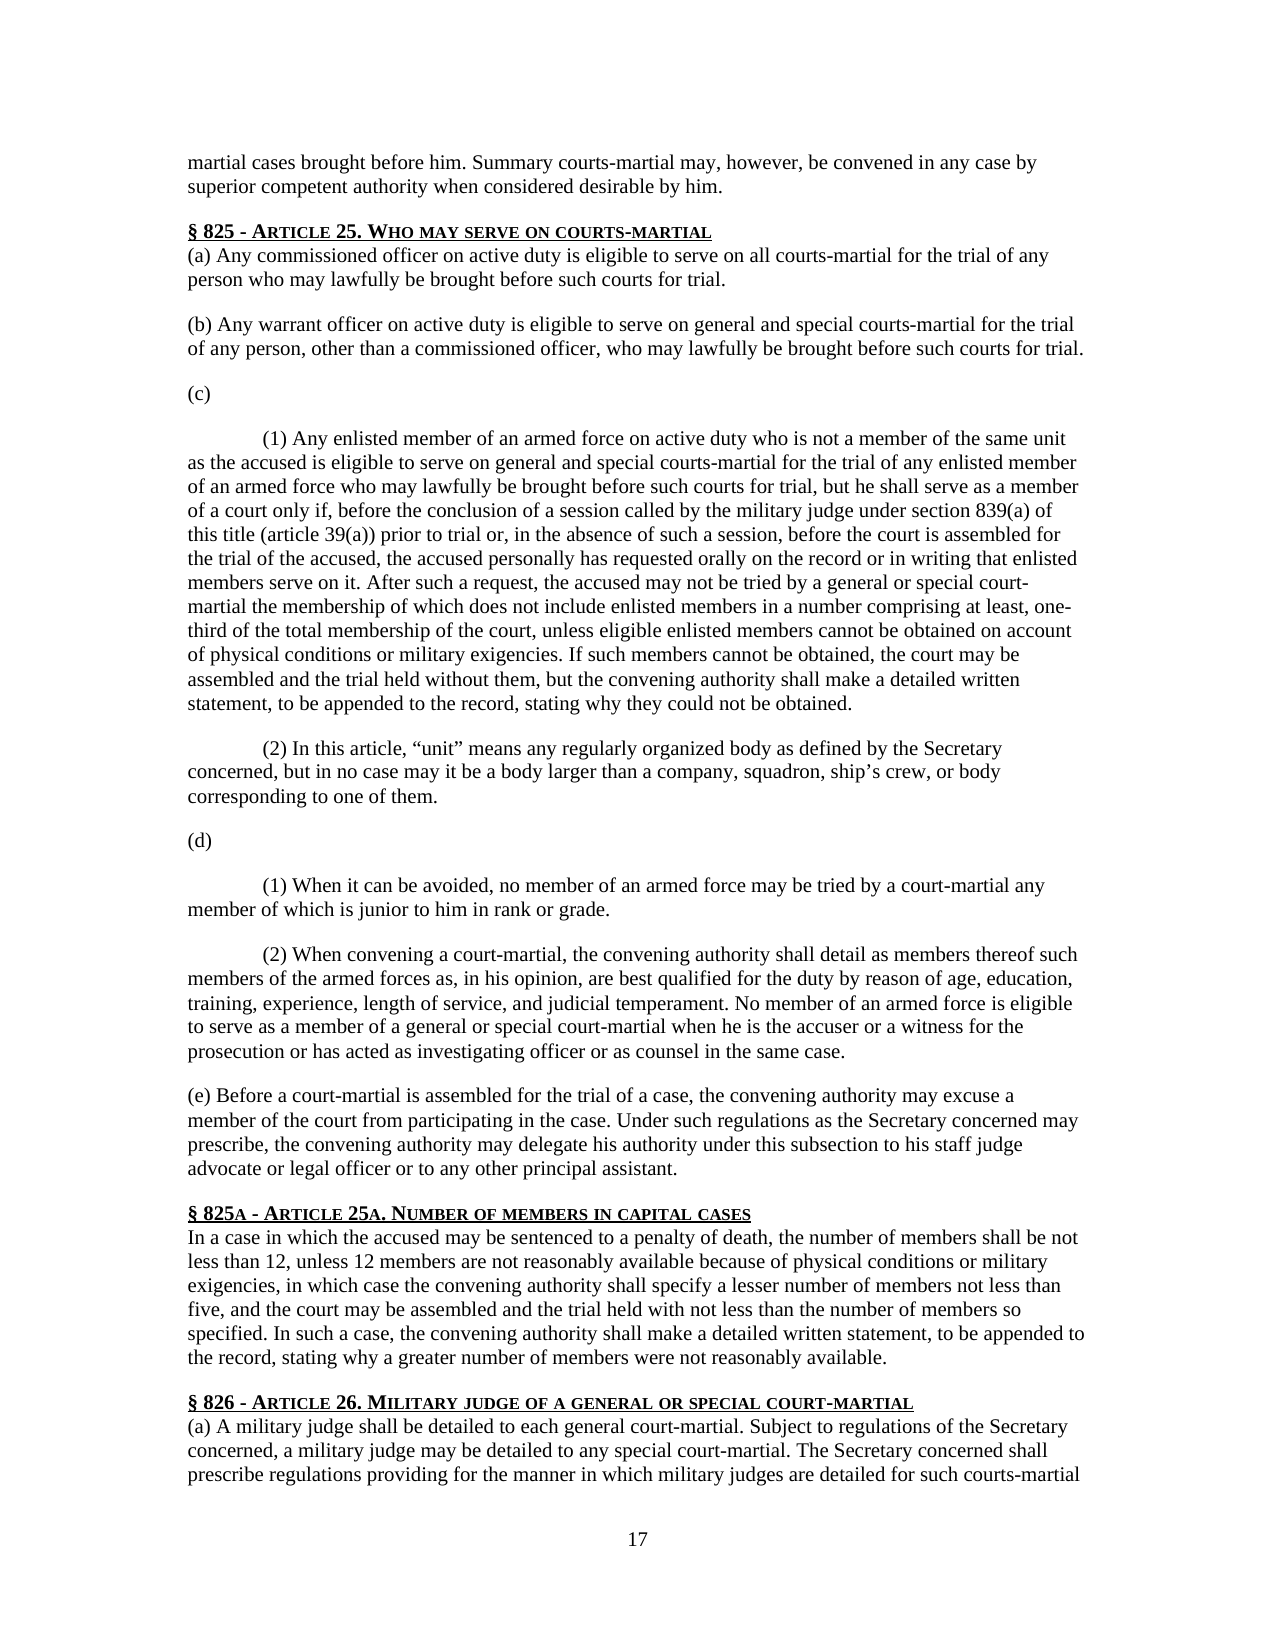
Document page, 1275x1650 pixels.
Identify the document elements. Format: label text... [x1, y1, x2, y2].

text (2) When convening a court-martial, the convening authority shall detail as members thereof such members of the armed forces as, in his opinion, are best qualified for the duty by reason of age, education, training, experience, length of service, and judicial temperament. No member of an armed force is eligible to serve as a member of a general or special court-martial when he is the accuser or a witness for the prosecution or has acted as investigating officer or as counsel in the same case. [187, 942, 1087, 1063]
text In a case in which the accused may be sentenced to a penalty of death, the number of members shall be not less than 12, unless 12 members are not reasonably available because of physical conditions or military exigencies, in which case the convening authority shall specify a lesser number of members not less than five, and the court may be assembled and the trial held with not less than the number of members so specified. In such a case, the convening authority shall make a detailed written statement, to be appended to the record, stating why a greater number of members were not reasonably available. [187, 1224, 1087, 1369]
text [187, 1414, 1087, 1486]
text § 826 - Article 26. Military judge of a general or special court-martial [187, 1390, 1087, 1414]
text (e) Before a court-martial is assembled for the trial of a case, the convening authority may excuse a member of the court from participating in the case. Under such regulations as the Secretary concerned may prescribe, the convening authority may delegate his authority under this subsection to his staff judge advocate or legal officer or to any other principal assistant. [187, 1083, 1087, 1180]
text § 825a - Article 25a. Number of members in capital cases [187, 1201, 1087, 1224]
text (2) In this article, “unit” means any regularly organized body as defined by the Secretary concerned, but in no case may it be a body larger than a company, squadron, ship’s crew, or body corresponding to one of them. [187, 735, 1087, 808]
text (c) [187, 381, 1087, 405]
text (a) Any commissioned officer on active duty is eligible to serve on all courts-martial for the trial of any person who may lawfully be brought before such courts for trial. [187, 243, 1087, 291]
text § 825 - Article 25. Who may serve on courts-martial [187, 219, 1087, 243]
text (1) Any enlisted member of an armed force on active duty who is not a member of the same unit as the accused is eligible to serve on general and special courts-martial for the trial of any enlisted member of an armed force who may lawfully be brought before such courts for trial, but he shall serve as a member of a court only if, before the conclusion of a session called by the military judge under section 839(a) of this title (article 39(a)) prior to trial or, in the absence of such a session, before the court is assembled for the trial of the accused, the accused personally has requested orally on the record or in writing that enlisted members serve on it. After such a request, the accused may not be tried by a general or special court-martial the membership of which does not include enlisted members in a number comprising at least, one-third of the total membership of the court, unless eligible enlisted members cannot be obtained on account of physical conditions or military exigencies. If such members cannot be obtained, the court may be assembled and the trial held without them, but the convening authority shall make a detailed written statement, to be appended to the record, stating why they could not be obtained. [187, 426, 1087, 714]
text (1) When it can be avoided, no member of an armed force may be tried by a court-martial any member of which is junior to him in rank or grade. [187, 873, 1087, 921]
text (d) [187, 828, 1087, 852]
text (b) Any warrant officer on active duty is eligible to serve on general and special courts-martial for the trial of any person, other than a commissioned officer, who may lawfully be brought before such courts for trial. [187, 312, 1087, 360]
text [187, 150, 1087, 198]
